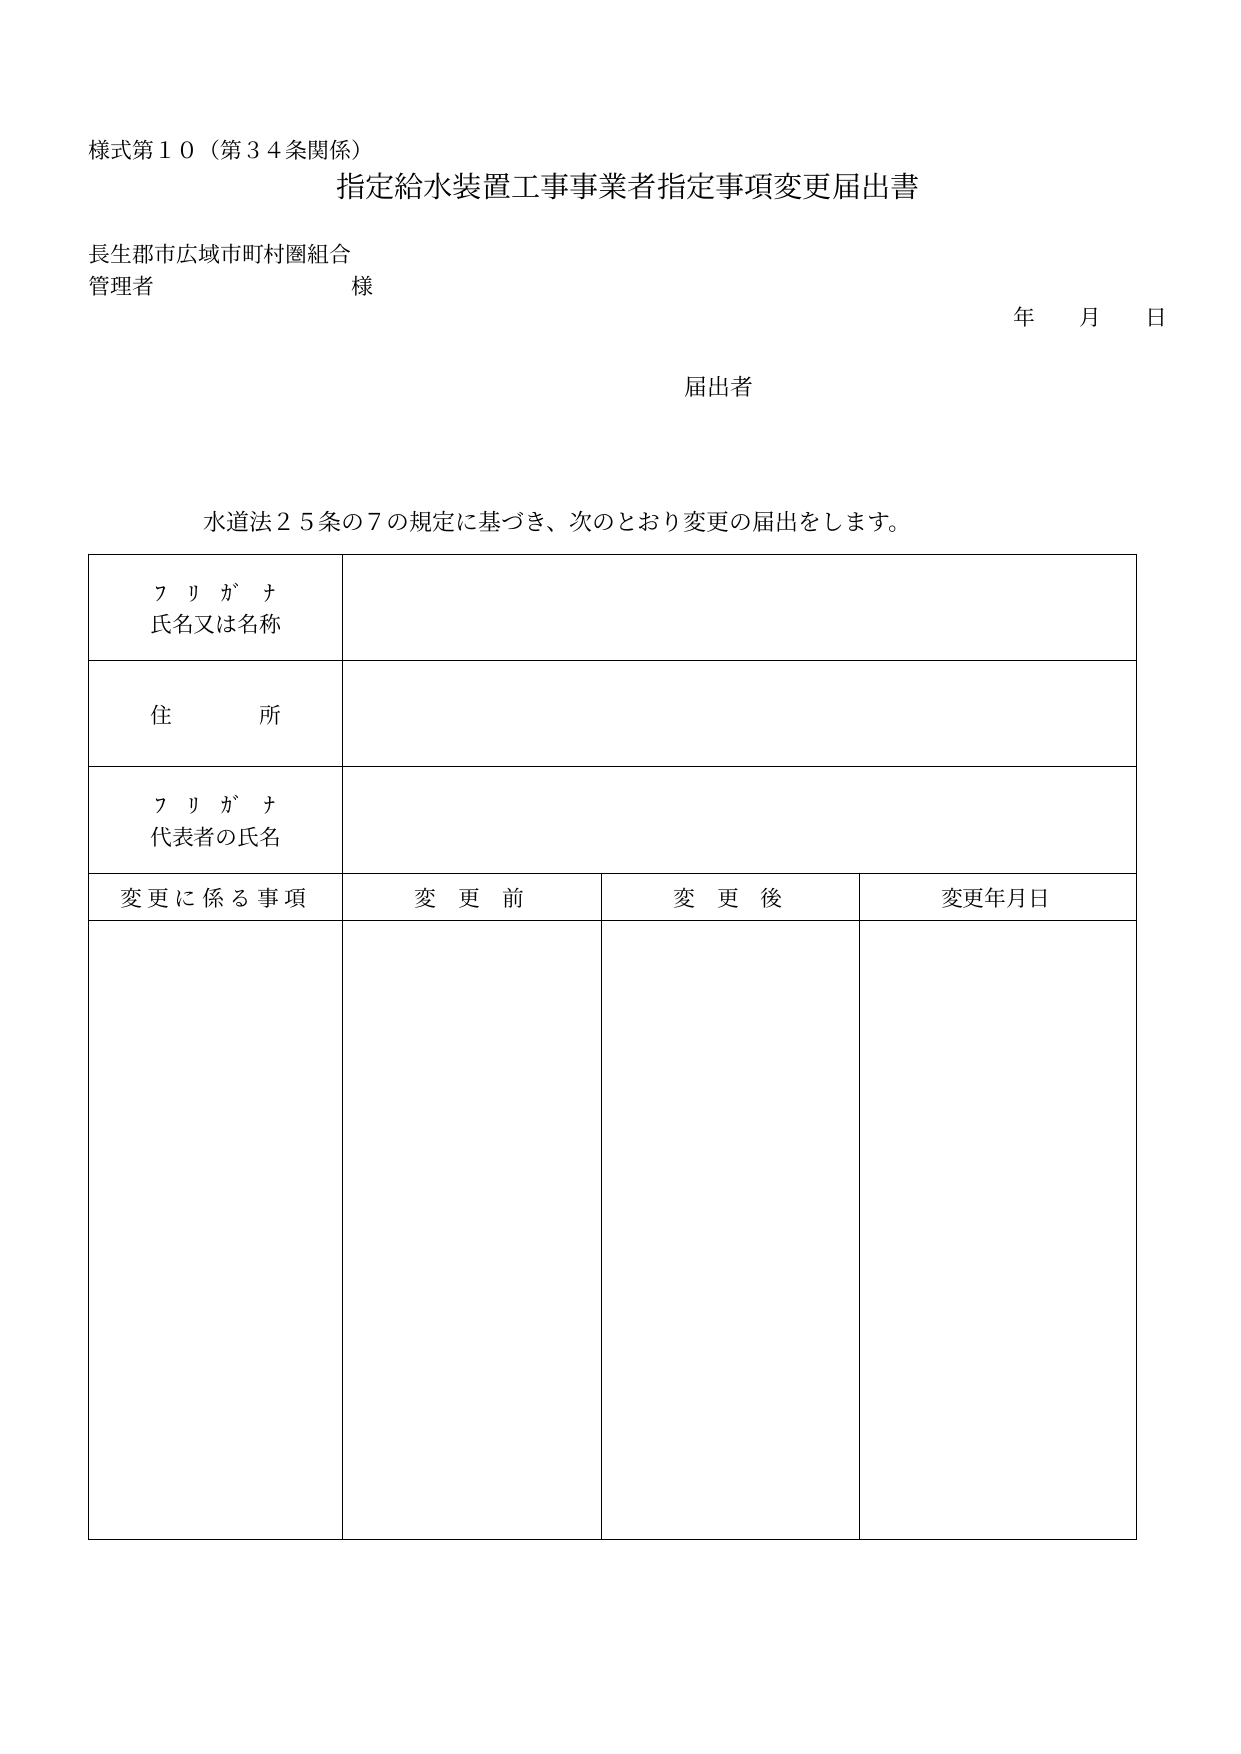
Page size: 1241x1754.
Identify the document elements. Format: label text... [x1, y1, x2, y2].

table_cell 変更年月日 [860, 874, 1136, 920]
table_cell 変 更 後 [602, 874, 859, 920]
table_cell 変 更 前 [343, 874, 601, 920]
table_cell 住 所 [89, 661, 342, 766]
table_header [343, 555, 1136, 660]
table_header ﾌ ﾘ ｶﾞ ﾅ 氏名又は名称 [89, 555, 342, 660]
table_cell [343, 767, 1136, 873]
text 届出者 [89, 369, 982, 402]
text 様式第１０（第３４条関係） [89, 133, 1166, 164]
text 水道法２５条の７の規定に基づき、次のとおり変更の届出をします。 [89, 504, 1166, 537]
table_cell [343, 921, 601, 1539]
table_cell [343, 661, 1136, 766]
table_cell 変 更 に 係 る 事 項 [89, 874, 342, 920]
table_cell ﾌ ﾘ ｶﾞ ﾅ 代表者の氏名 [89, 767, 342, 873]
text 長生郡市広域市町村圏組合 [89, 237, 1166, 269]
table_cell [860, 921, 1136, 1539]
text 年 月 日 [89, 300, 1166, 332]
table_cell [89, 921, 342, 1539]
text 指定給水装置工事事業者指定事項変更届出書 [89, 164, 1166, 206]
text 管理者 様 [89, 269, 1166, 300]
table_cell [602, 921, 859, 1539]
